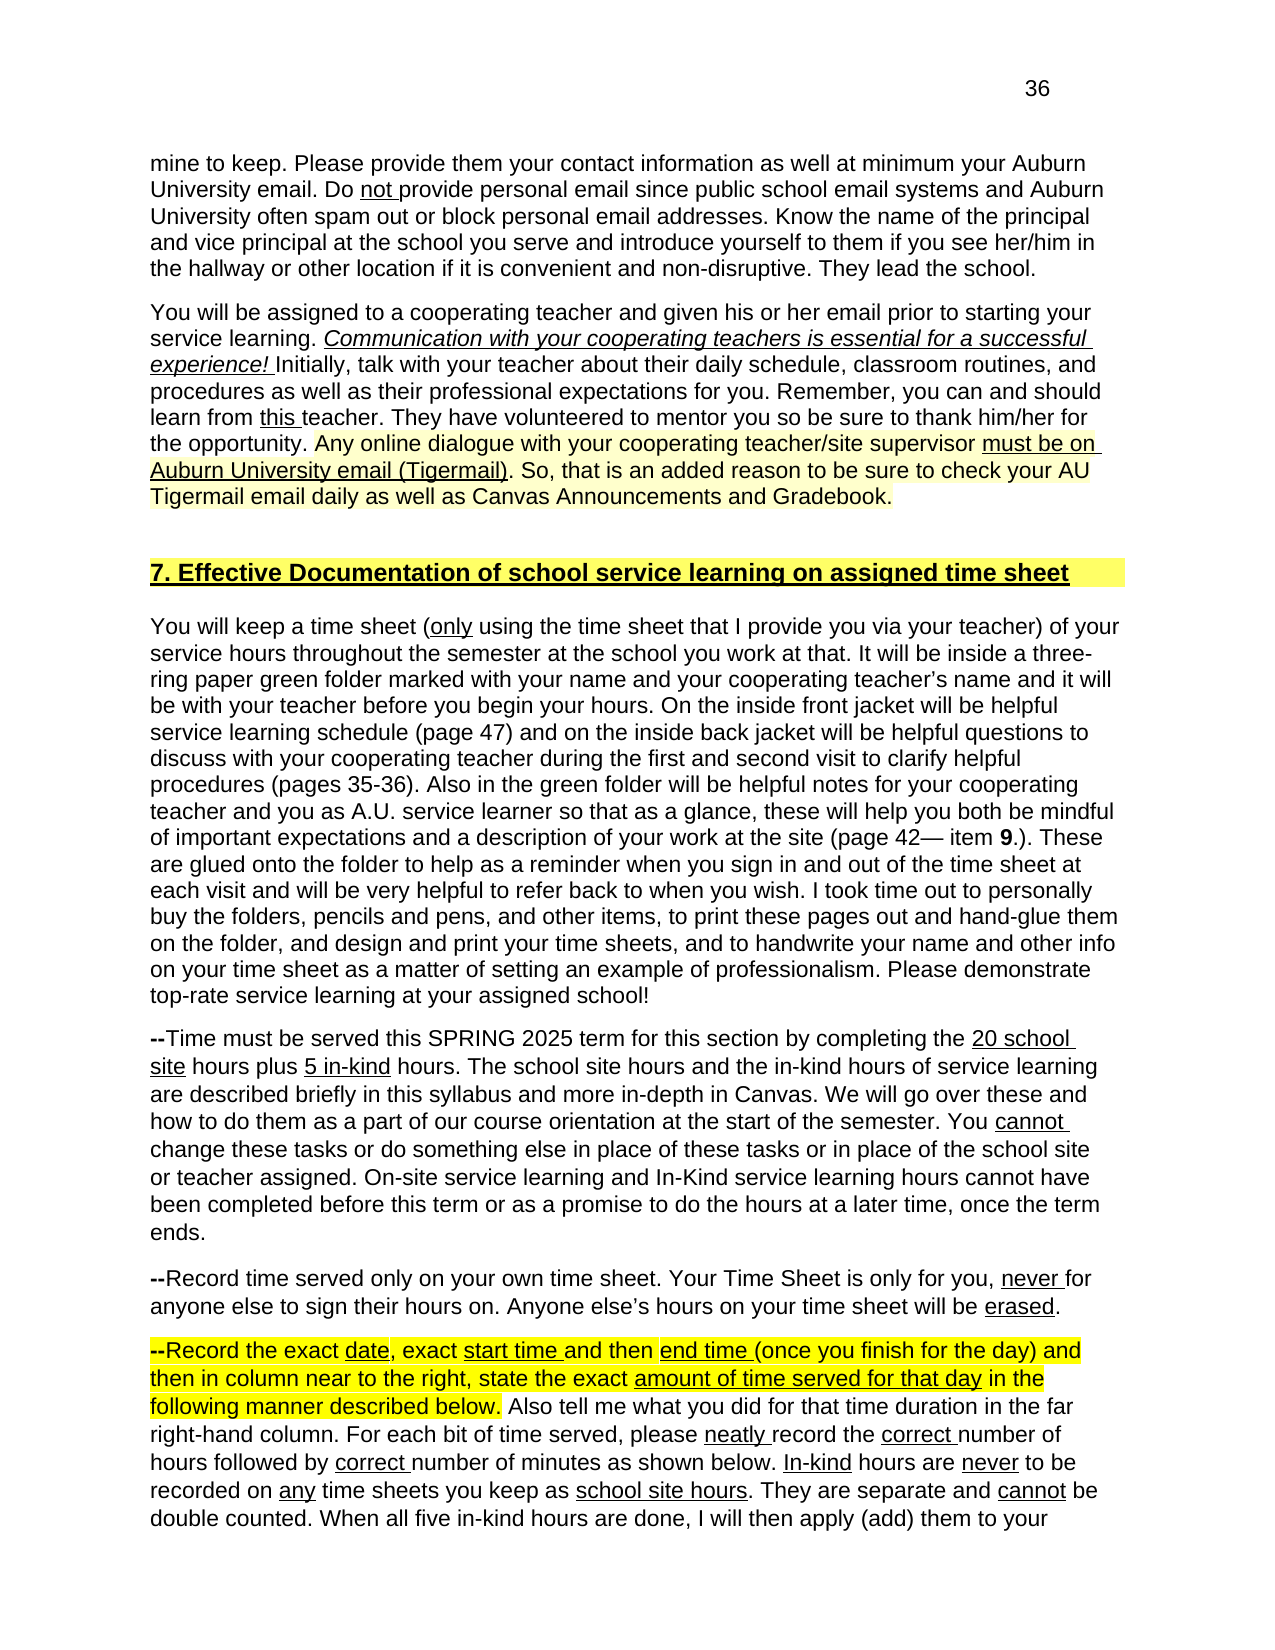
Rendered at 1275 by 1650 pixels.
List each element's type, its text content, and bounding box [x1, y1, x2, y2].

text --Record time served only on your own time sheet. Your Time Sheet is only for you, never for anyone else to sign their hours on. Anyone else’s hours on your time sheet will be erased. [150, 1265, 1101, 1319]
text 7. Effective Documentation of school service learning on assigned time sheet [150, 558, 1125, 587]
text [150, 1337, 1107, 1531]
text You will be assigned to a cooperating teacher and given his or her email prior to starting your service learning. Communication with your cooperating teachers is essential for a successful experience! Initially, talk with your teacher about their daily schedule, classroom routines, and procedures as well as their professional expectations for you. Remember, you can and should learn from this teacher. They have volunteered to mentor you so be sure to thank him/her for the opportunity. Any online dialogue with your cooperating teacher/site supervisor must be on Auburn University email (Tigermail). So, that is an added reason to be sure to check your AU Tigermail email daily as well as Canvas Announcements and Gradebook. [150, 298, 1112, 537]
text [150, 150, 1113, 282]
text You will keep a time sheet (only using the time sheet that I provide you via your teacher) of your service hours throughout the semester at the school you work at that. It will be inside a three-ring paper green folder marked with your name and your cooperating teacher’s name and it will be with your teacher before you begin your hours. On the inside front jacket will be helpful service learning schedule (page 47) and on the inside back jacket will be helpful questions to discuss with your cooperating teacher during the first and second visit to clarify helpful procedures (pages 35-36). Also in the green folder will be helpful notes for your cooperating teacher and you as A.U. service learner so that as a glance, these will help you both be mindful of important expectations and a description of your work at the site (page 42— item 9.). These are glued onto the folder to help as a reminder when you sign in and out of the time sheet at each visit and will be very helpful to refer back to when you wish. I took time out to personally buy the folders, pencils and pens, and other items, to print these pages out and hand-glue them on the folder, and design and print your time sheets, and to handwrite your name and other info on your time sheet as a matter of setting an example of professionalism. Please demonstrate top-rate service learning at your assigned school! [150, 587, 1125, 1009]
text --Time must be served this SPRING 2025 term for this section by completing the 20 school site hours plus 5 in-kind hours. The school site hours and the in-kind hours of service learning are described briefly in this syllabus and more in-depth in Canvas. We will go over these and how to do them as a part of our course orientation at the start of the semester. You cannot change these tasks or do something else in place of these tasks or in place of the school site or teacher assigned. On-site service learning and In-Kind service learning hours cannot have been completed before this term or as a promise to do the hours at a later time, once the term ends. [150, 1025, 1108, 1245]
